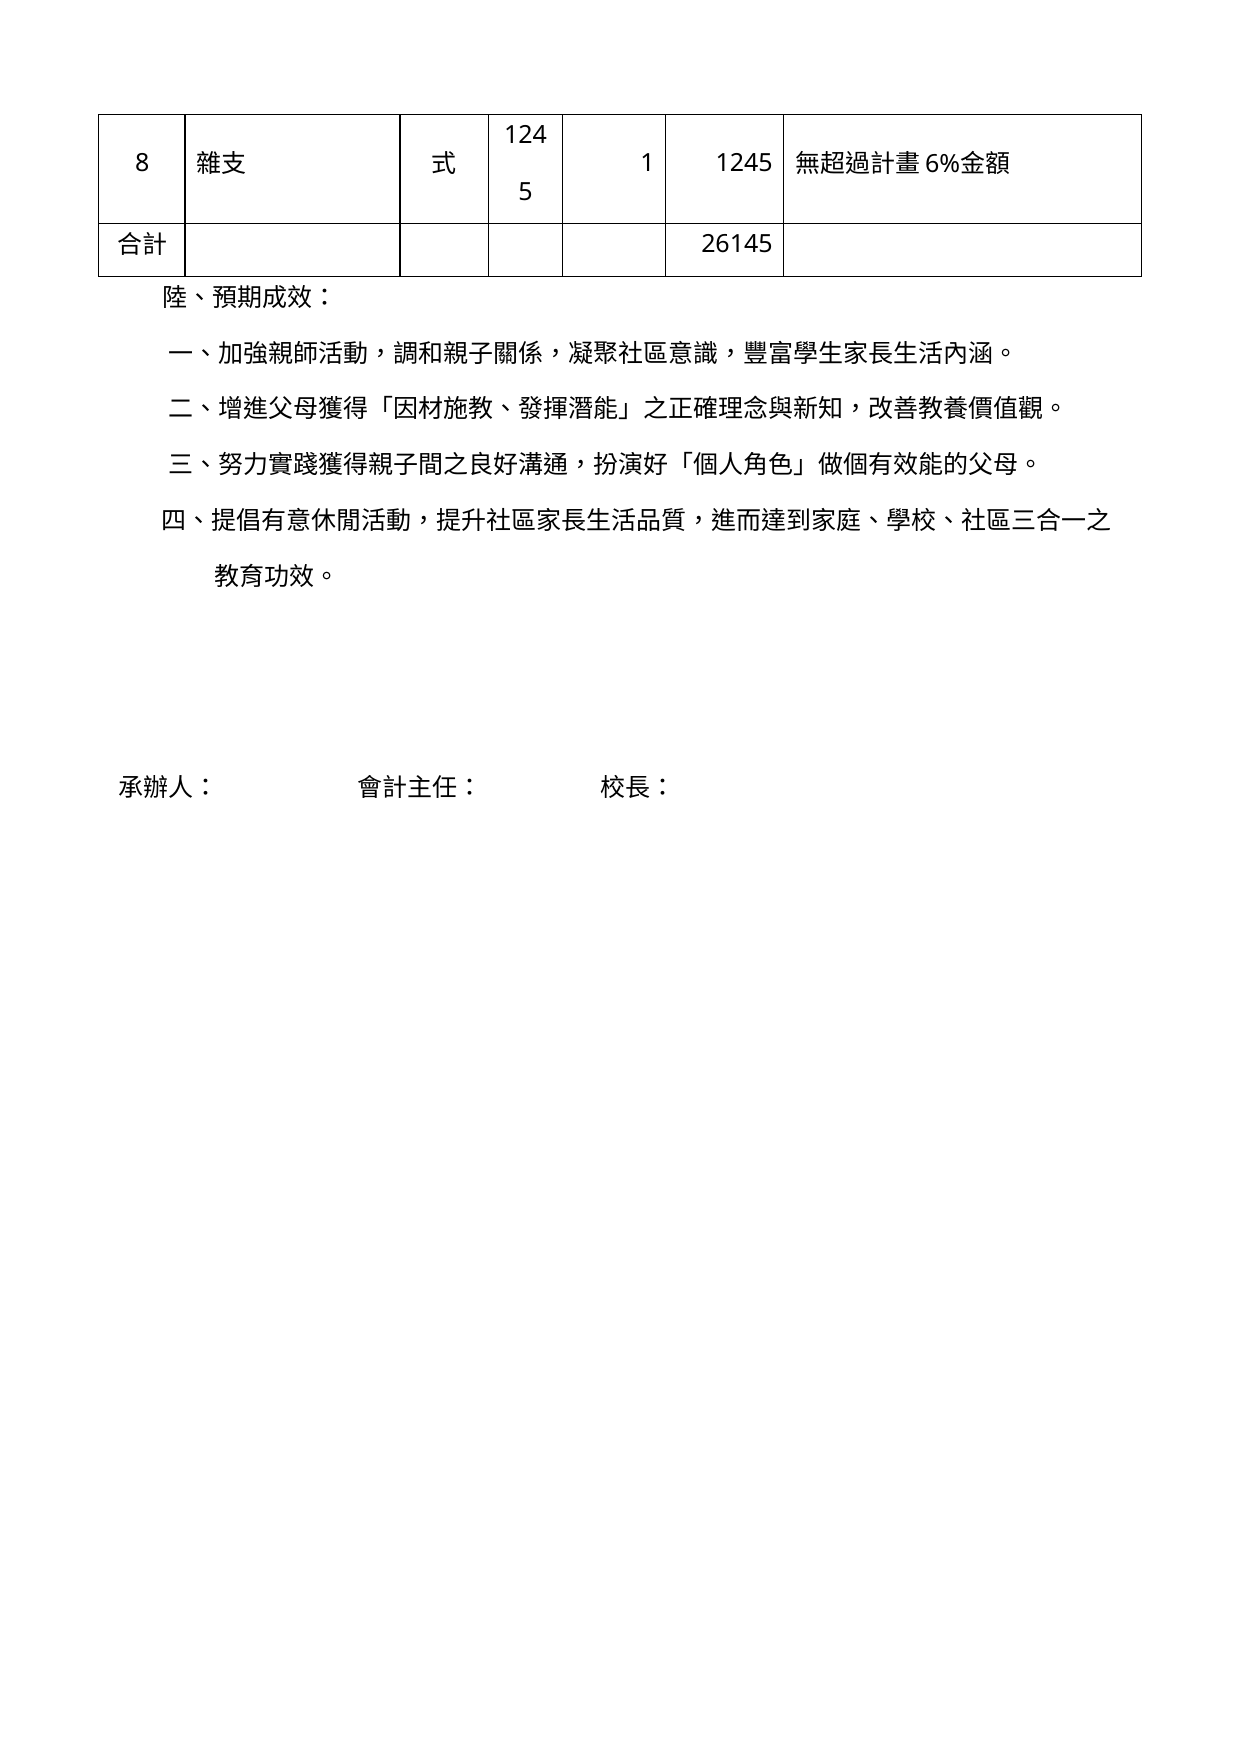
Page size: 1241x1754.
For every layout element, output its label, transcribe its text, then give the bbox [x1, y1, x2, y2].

text 承辦人： 會計主任： 校長： [118, 767, 1122, 804]
table_cell 26145 [666, 224, 783, 276]
table_cell 合計 [99, 224, 184, 276]
table_cell [186, 224, 399, 276]
text 一、加強親師活動，調和親子關係，凝聚社區意識，豐富學生家長生活內涵。 [118, 333, 1122, 370]
table_cell 雜支 [186, 115, 399, 223]
text 陸、預期成效： [128, 277, 549, 314]
table_cell [784, 224, 1141, 276]
text 四、提倡有意休閒活動，提升社區家長生活品質，進而達到家庭、學校、社區三合一之教育功效。 [161, 499, 1122, 593]
table_cell 式 [401, 115, 488, 223]
table_cell [489, 224, 562, 276]
table_cell [563, 224, 665, 276]
text 三、努力實踐獲得親子間之良好溝通，扮演好「個人角色」做個有效能的父母。 [118, 444, 1122, 481]
table_cell 8 [99, 115, 184, 223]
table_cell 1245 [489, 115, 562, 223]
table_cell [401, 224, 488, 276]
text 二、增進父母獲得「因材施教、發揮潛能」之正確理念與新知，改善教養價值觀。 [118, 388, 1122, 426]
table_cell 無超過計畫6%金額 [784, 115, 1141, 223]
table_cell 1245 [666, 115, 783, 223]
table_cell 1 [563, 115, 665, 223]
